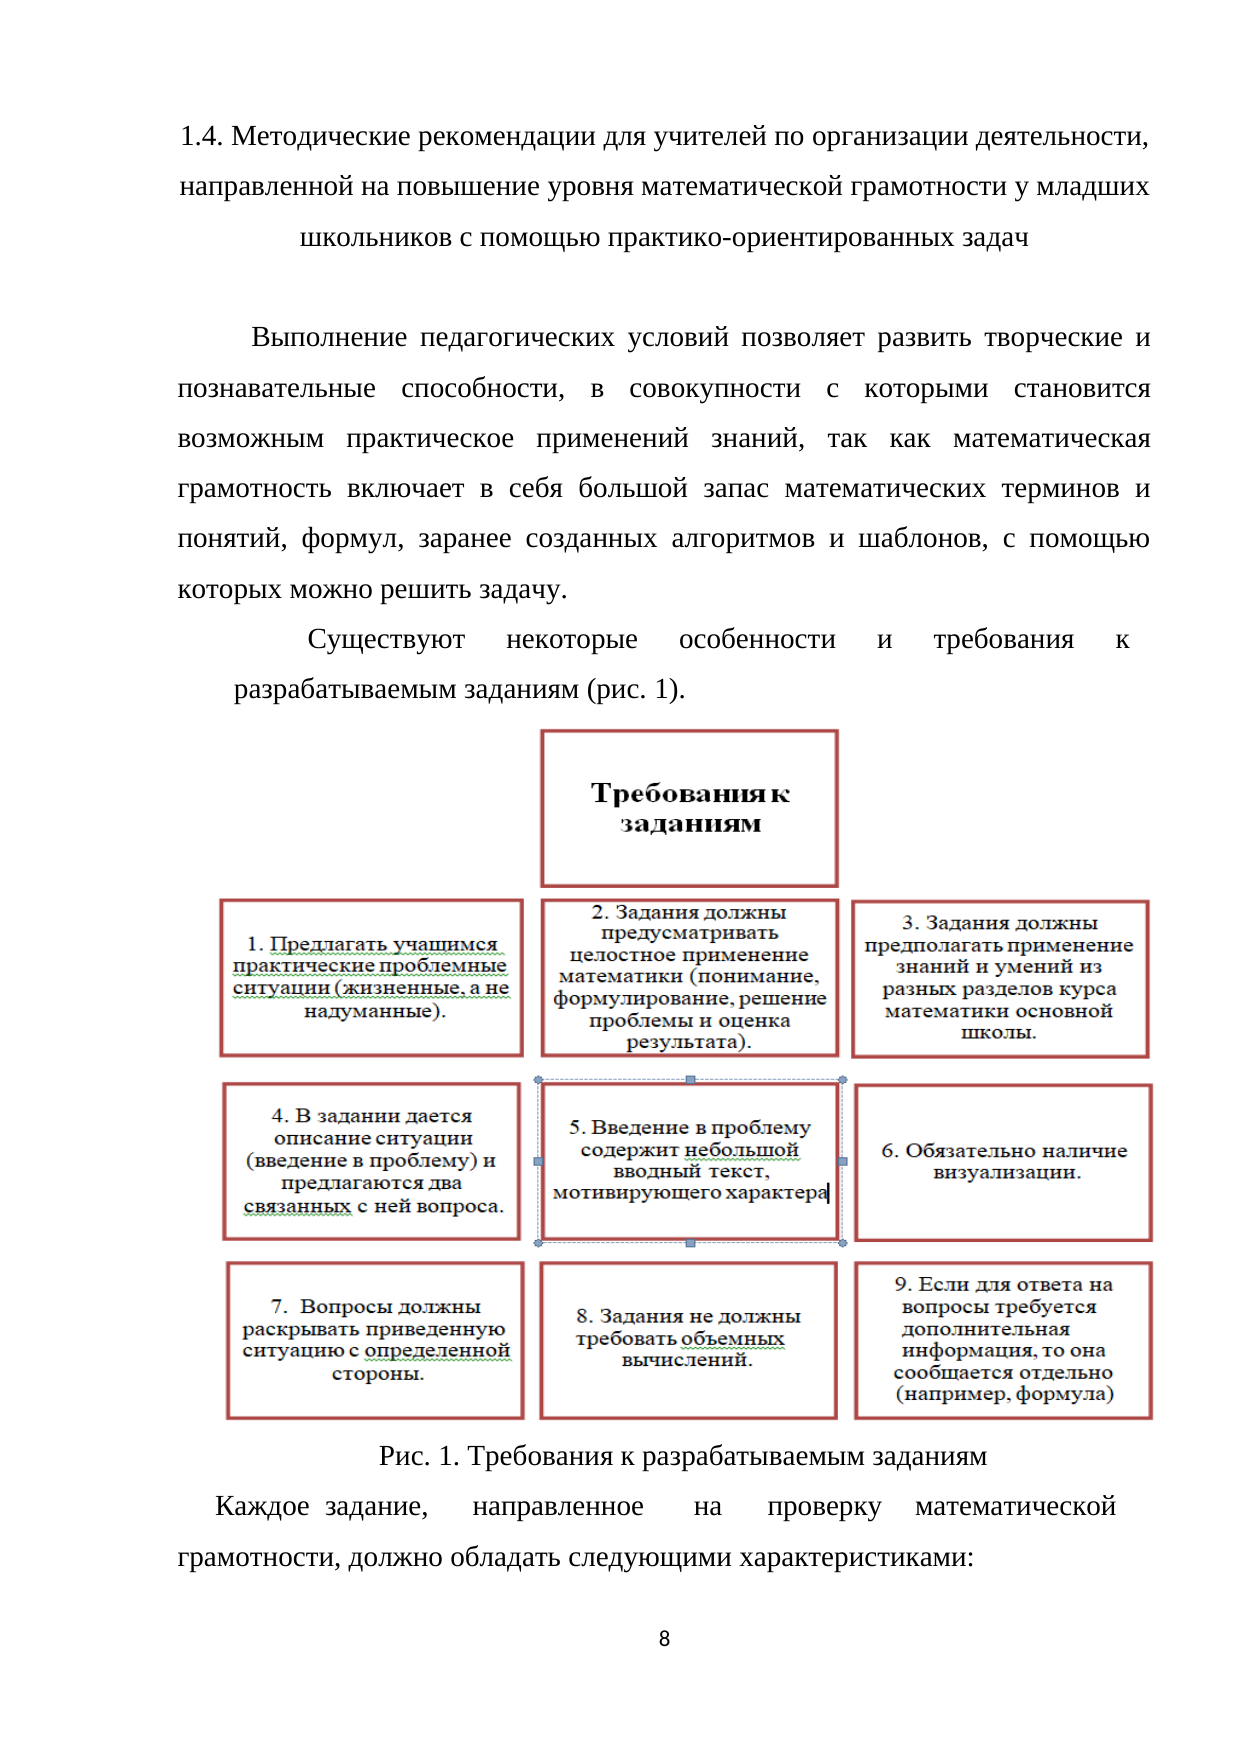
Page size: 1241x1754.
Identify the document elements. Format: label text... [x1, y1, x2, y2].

list Рис. 1. Требования к разрабатываемым заданиям [215, 1438, 1152, 1472]
picture [214, 721, 1159, 1424]
text Существуют некоторые особенности и требования к разрабатываемым заданиям (рис. 1). [234, 621, 1130, 705]
text Каждое задание, направленное на проверку математической грамотности, должно обладать следующими характеристиками: [177, 1488, 1152, 1572]
subtitle 1.4. Методические рекомендации для учителей по организации деятельности, направленной на повышение уровня математической грамотности у младших школьников с помощью практико-ориентированных задач [177, 118, 1152, 252]
text Выполнение педагогических условий позволяет развить творческие и познавательные способности, в совокупности с которыми становится возможным практическое применений знаний, так как математическая грамотность включает в себя большой запас математических терминов и понятий, формул, заранее созданных алгоритмов и шаблонов, с помощью которых можно решить задачу. [177, 319, 1152, 604]
